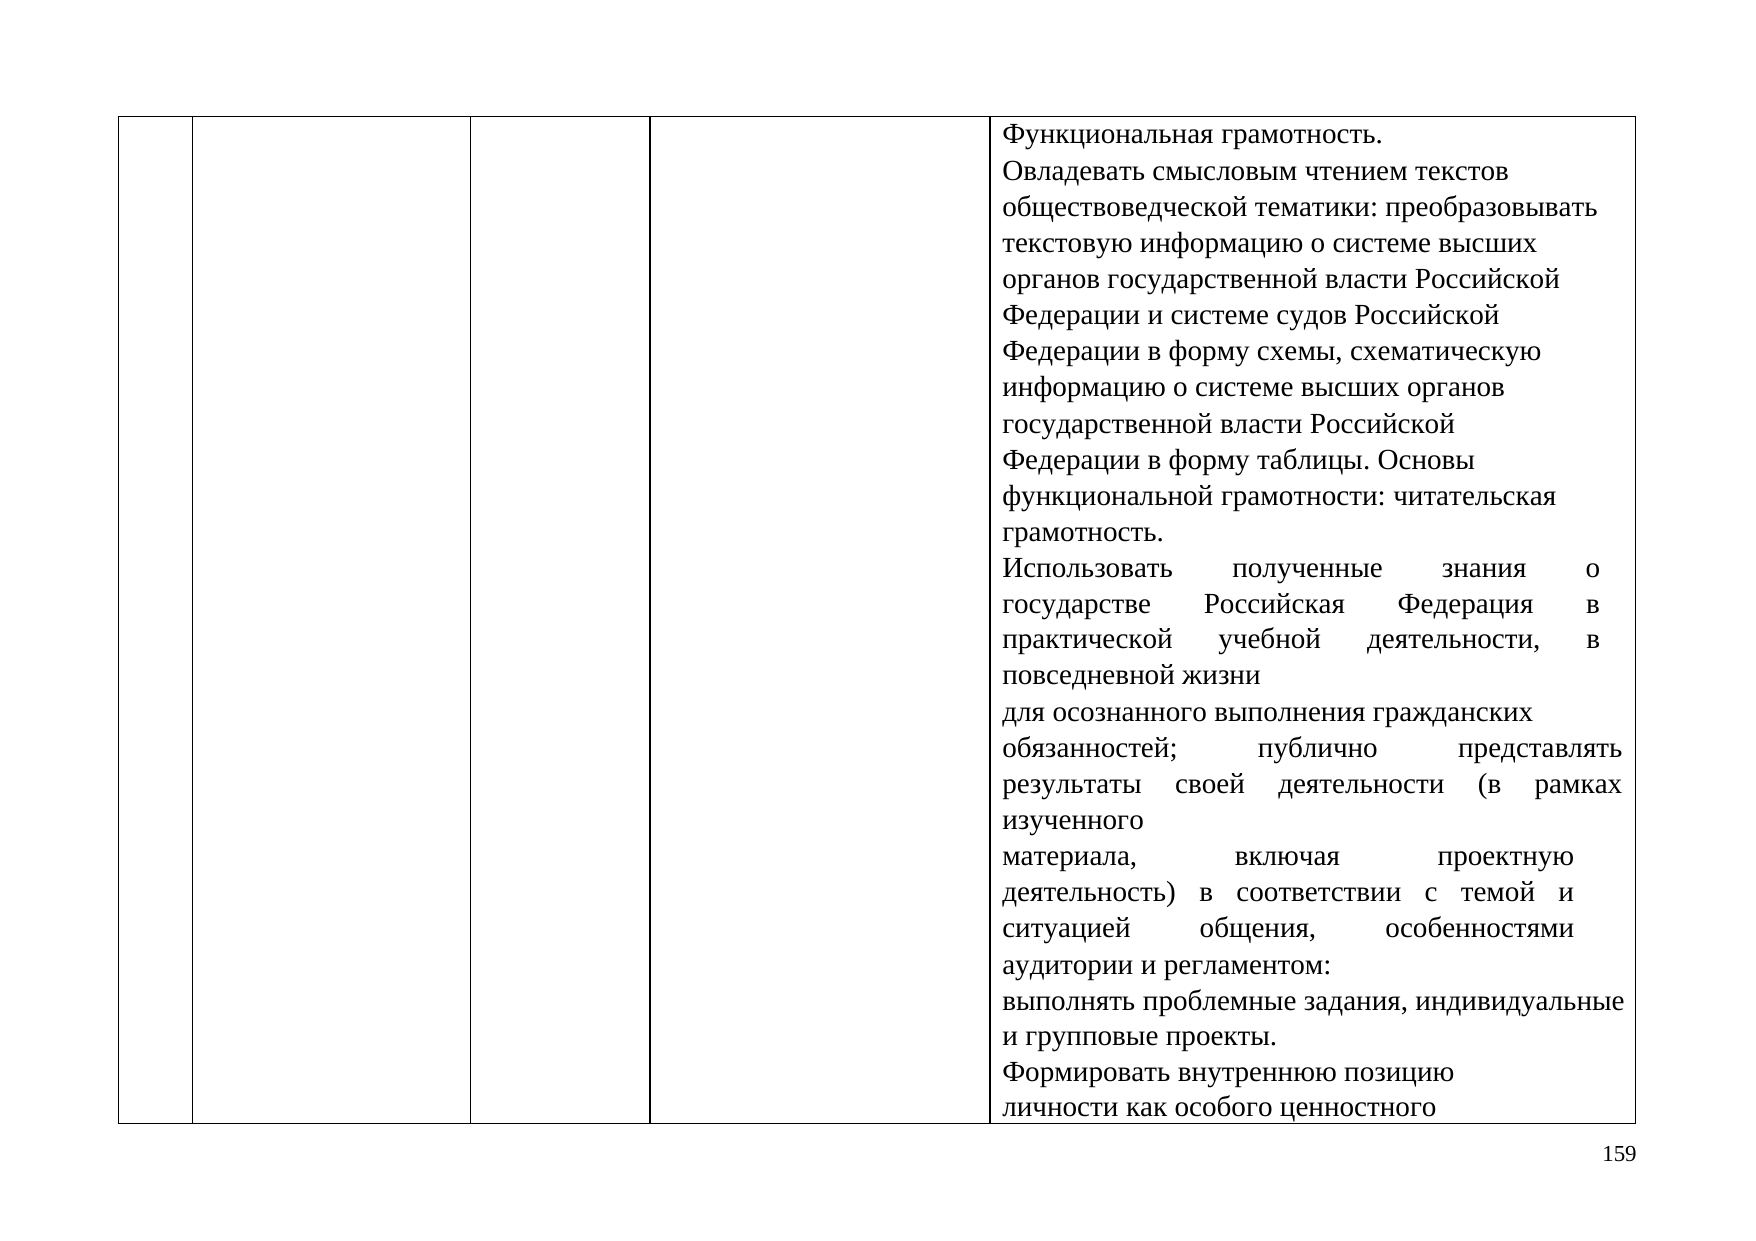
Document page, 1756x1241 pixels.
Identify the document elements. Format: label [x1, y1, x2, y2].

table_header [471, 117, 649, 1123]
table_header [651, 117, 989, 1123]
table_header [193, 117, 470, 1123]
table_header [991, 117, 1635, 1123]
table_header [119, 117, 192, 1123]
